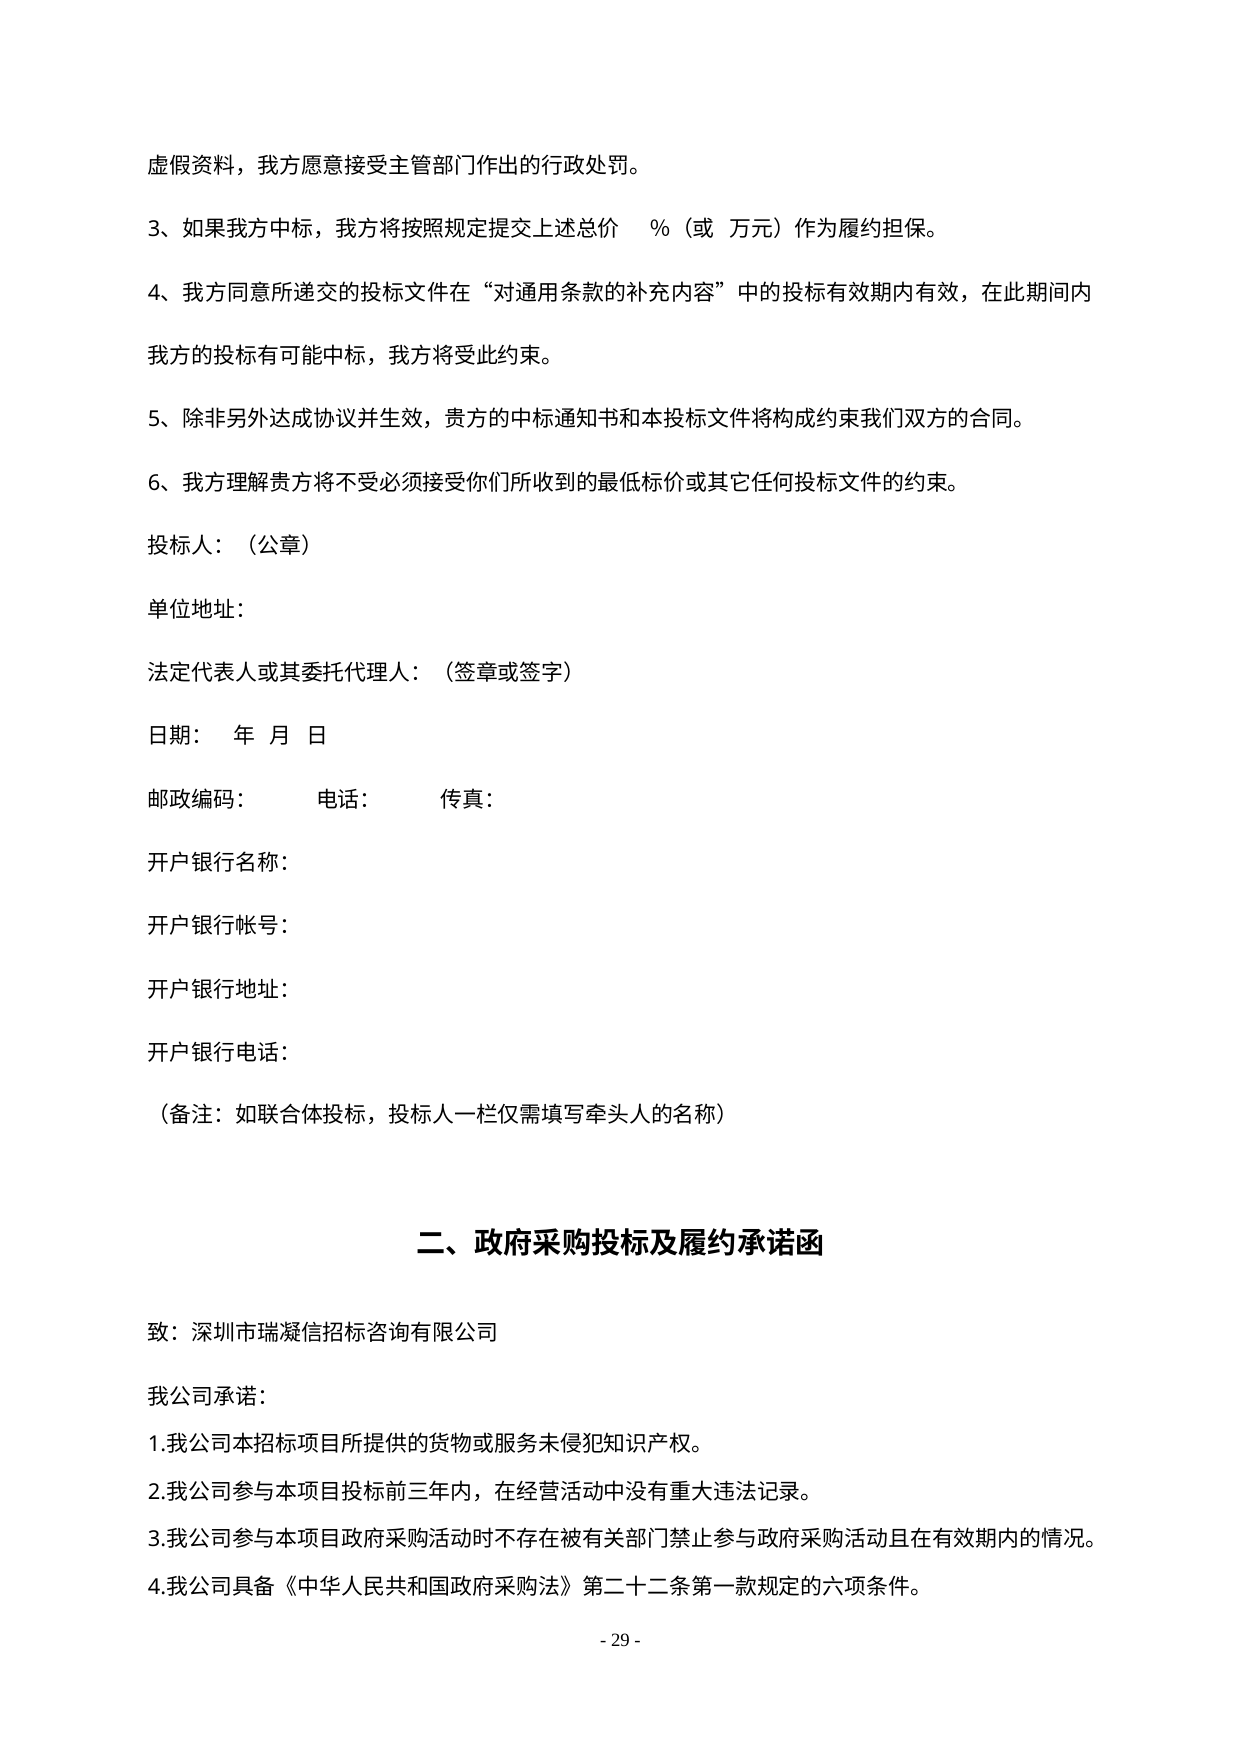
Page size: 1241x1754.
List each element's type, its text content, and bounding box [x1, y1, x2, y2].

text 3.我公司参与本项目政府采购活动时不存在被有关部门禁止参与政府采购活动且在有效期内的情况。 [148, 1521, 1092, 1553]
text 6、我方理解贵方将不受必须接受你们所收到的最低标价或其它任何投标文件的约束。 [148, 465, 1092, 497]
subtitle 二、政府采购投标及履约承诺函 [148, 1219, 1092, 1261]
text 开户银行帐号： [148, 908, 1092, 940]
text 2.我公司参与本项目投标前三年内，在经营活动中没有重大违法记录。 [148, 1474, 1092, 1506]
text （备注：如联合体投标，投标人一栏仅需填写牵头人的名称） [148, 1097, 1092, 1128]
text 邮政编码： 电话： 传真： [148, 782, 1092, 813]
text 致：深圳市瑞凝信招标咨询有限公司 [148, 1315, 1092, 1347]
text 1.我公司本招标项目所提供的货物或服务未侵犯知识产权。 [148, 1426, 1092, 1458]
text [148, 148, 1092, 179]
text 开户银行名称： [148, 845, 1092, 877]
text 开户银行地址： [148, 972, 1092, 1004]
text 4.我公司具备《中华人民共和国政府采购法》第二十二条第一款规定的六项条件。 [148, 1569, 1092, 1601]
text 5、除非另外达成协议并生效，贵方的中标通知书和本投标文件将构成约束我们双方的合同。 [148, 401, 1092, 433]
text 法定代表人或其委托代理人：（签章或签字） [148, 655, 1092, 687]
text 我公司承诺： [148, 1379, 1092, 1410]
text 3、如果我方中标，我方将按照规定提交上述总价 ％（或 万元）作为履约担保。 [148, 211, 1092, 243]
text 4、我方同意所递交的投标文件在“对通用条款的补充内容”中的投标有效期内有效，在此期间内我方的投标有可能中标，我方将受此约束。 [148, 274, 1092, 370]
text 投标人：（公章） [148, 528, 1092, 560]
text 开户银行电话： [148, 1035, 1092, 1067]
text 单位地址： [148, 592, 1092, 623]
text 日期： 年 月 日 [148, 718, 1092, 750]
